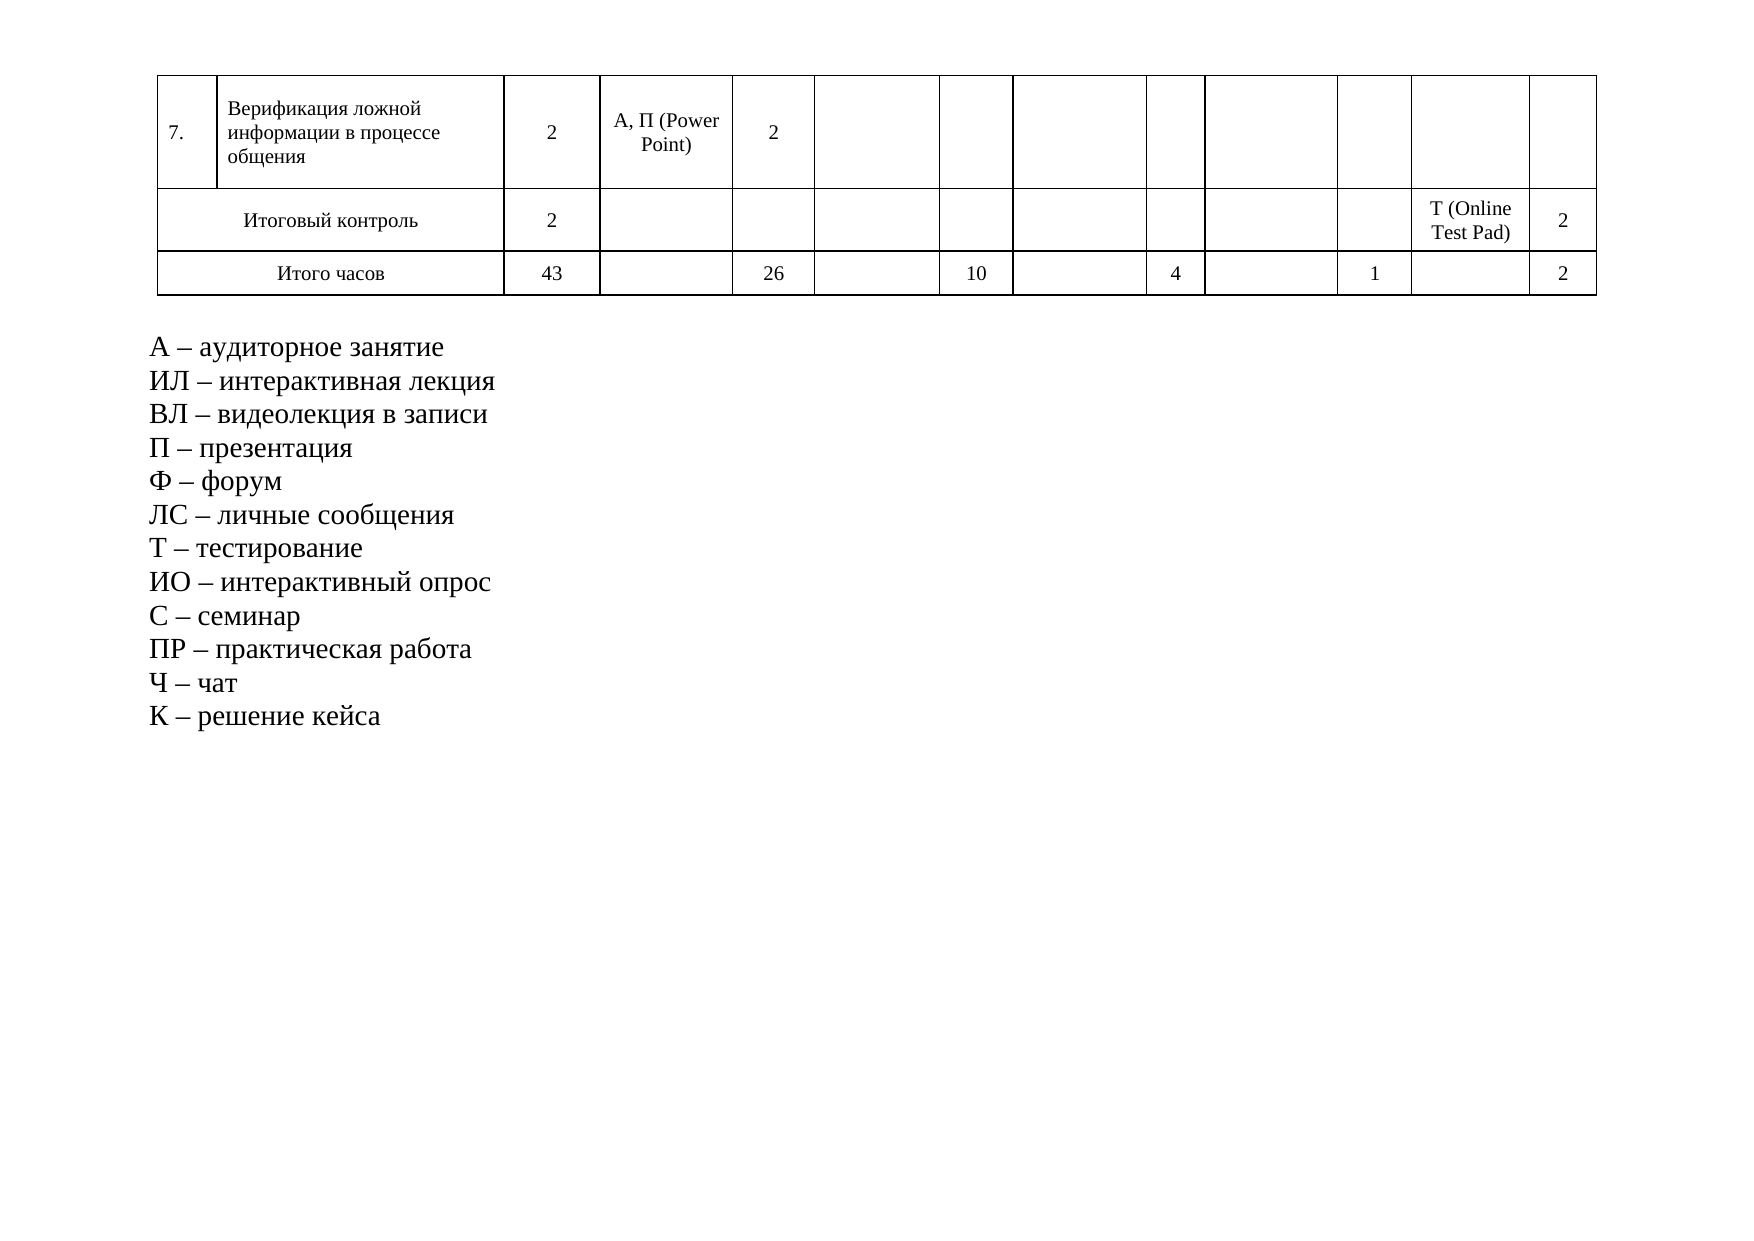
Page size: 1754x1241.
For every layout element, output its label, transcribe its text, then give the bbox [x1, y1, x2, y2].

table_cell 2 [1530, 189, 1596, 250]
table_cell [1147, 189, 1204, 250]
table_cell [1338, 76, 1411, 187]
text ИЛ – интерактивная лекция [75, 363, 1679, 396]
table_cell 2 [733, 76, 814, 187]
text Т – тестирование [75, 531, 1679, 564]
table_cell 26 [733, 252, 814, 294]
table_cell [1206, 189, 1337, 250]
table_cell Итоговый контроль [158, 189, 503, 250]
table_cell [1412, 252, 1529, 294]
table_cell А, П (Power Point) [601, 76, 732, 187]
table_cell [601, 252, 732, 294]
table_cell [1530, 76, 1596, 187]
table_cell [1206, 252, 1337, 294]
table_cell [1412, 76, 1529, 187]
table_cell Верификация ложной информации в процессе общения [218, 76, 503, 187]
table_cell [940, 76, 1012, 187]
table_cell 10 [940, 252, 1012, 294]
table_cell 1 [1338, 252, 1411, 294]
text К – решение кейса [75, 698, 1679, 732]
table_cell 2 [505, 76, 599, 187]
text П – презентация [75, 430, 1679, 463]
table_cell [815, 252, 939, 294]
table_cell [733, 189, 814, 250]
table_cell 7. [158, 76, 216, 187]
table_cell 2 [1530, 252, 1596, 294]
table_cell [601, 189, 732, 250]
table_cell 43 [505, 252, 599, 294]
table_cell [815, 76, 939, 187]
text А – аудиторное занятие [75, 329, 1679, 363]
table_cell [815, 189, 939, 250]
table_cell [1338, 189, 1411, 250]
table_cell [1014, 76, 1146, 187]
table_cell [940, 189, 1012, 250]
text ИО – интерактивный опрос [75, 564, 1679, 598]
text Ф – форум [75, 463, 1679, 497]
text Ч – чат [75, 665, 1679, 698]
table_cell [1014, 189, 1146, 250]
table_cell Итого часов [158, 252, 503, 294]
text С – семинар [75, 598, 1679, 631]
table_cell Т (Online Test Pad) [1412, 189, 1529, 250]
text ЛС – личные сообщения [75, 497, 1679, 531]
table_cell [1206, 76, 1337, 187]
table_cell 4 [1147, 252, 1204, 294]
table_cell [1014, 252, 1146, 294]
table_cell [1147, 76, 1204, 187]
text ВЛ – видеолекция в записи [75, 396, 1679, 430]
text ПР – практическая работа [75, 631, 1679, 665]
table_cell 2 [505, 189, 599, 250]
